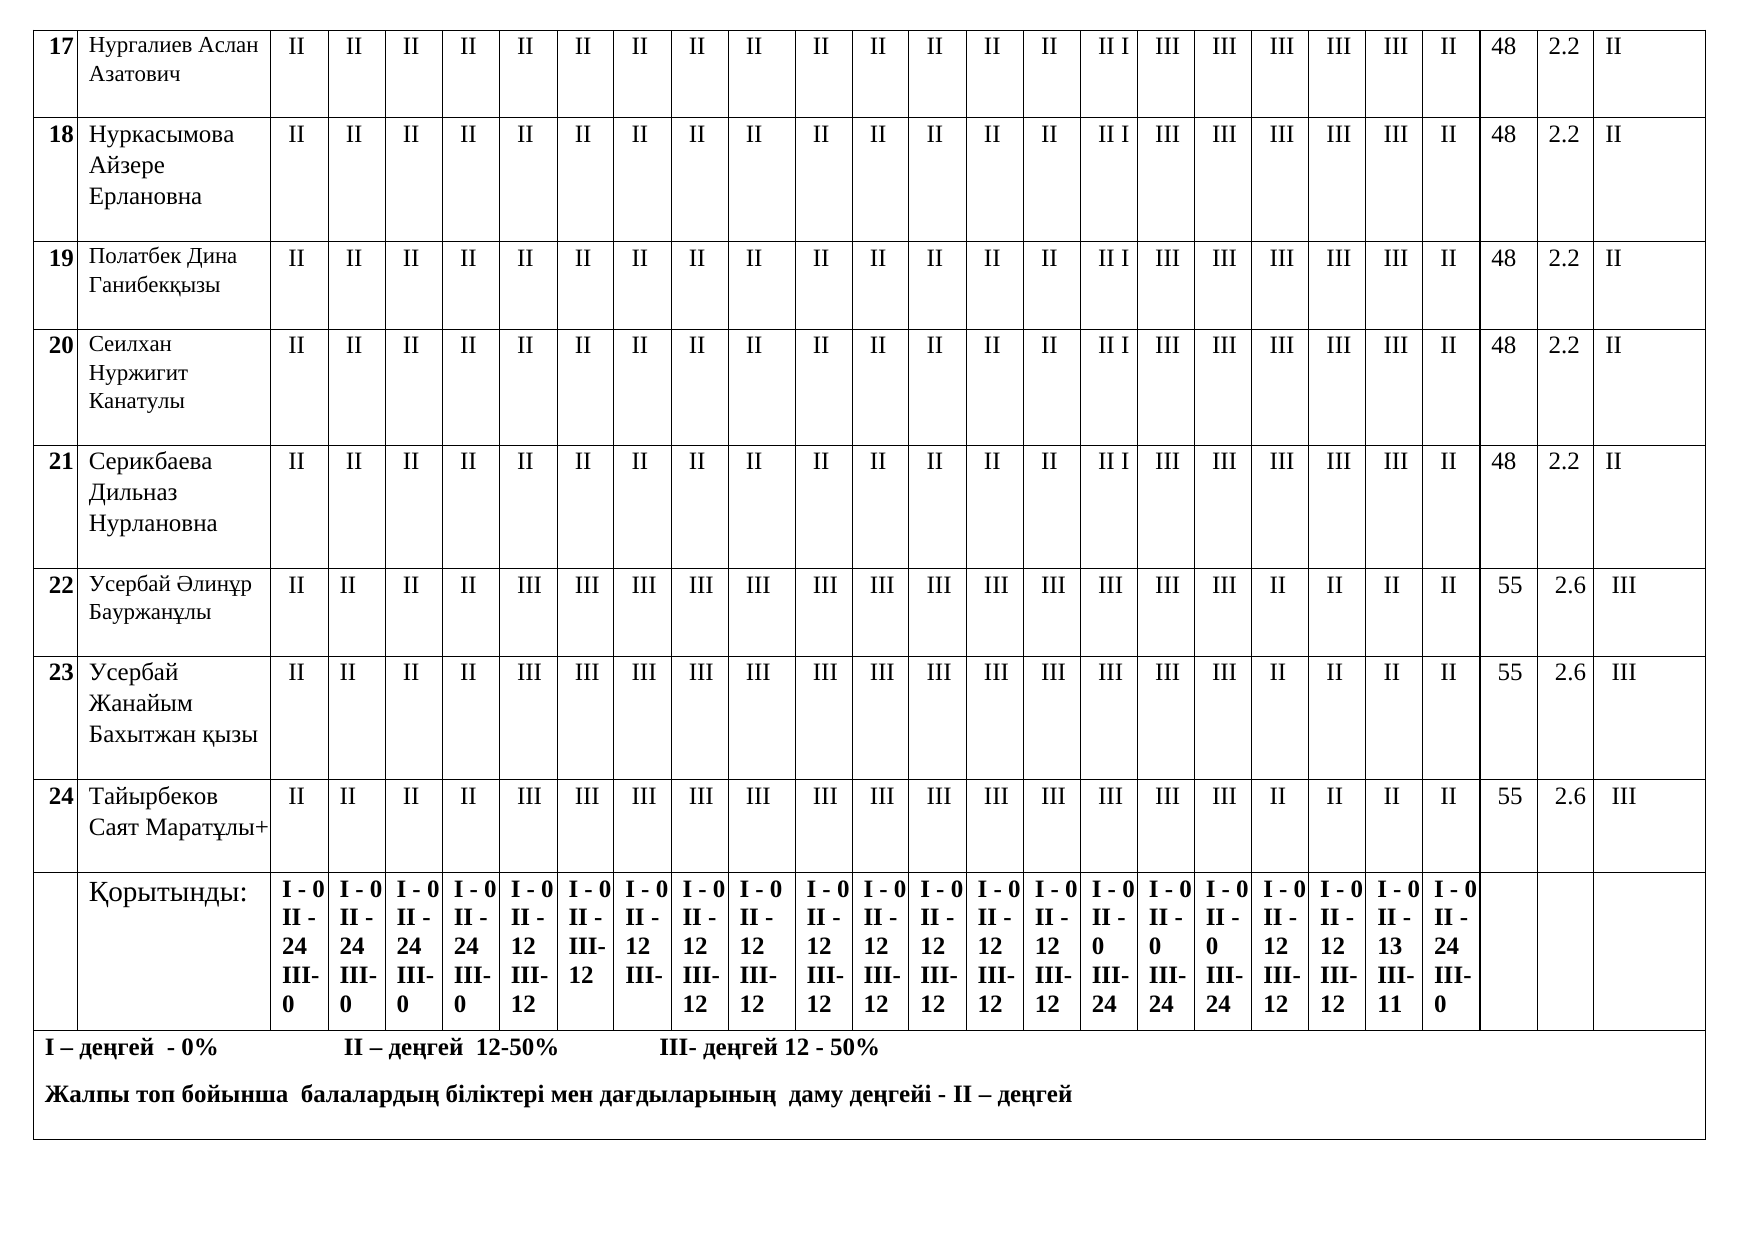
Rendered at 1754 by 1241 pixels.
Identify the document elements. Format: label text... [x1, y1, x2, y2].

table_cell II [386, 780, 442, 872]
table_cell II [796, 31, 852, 117]
table_cell II [329, 569, 385, 656]
table_cell III [1138, 780, 1194, 872]
table_cell II [1423, 330, 1479, 444]
table_cell 18 [34, 118, 77, 241]
table_cell II [558, 31, 613, 117]
table_cell II [500, 242, 557, 328]
table_cell II [500, 446, 557, 568]
table_cell Усербай Әлинұр Бауржанұлы [78, 569, 270, 656]
table_cell III [1366, 31, 1422, 117]
table_cell II [1594, 242, 1705, 328]
table_cell II [1024, 330, 1080, 444]
table_cell II [967, 242, 1023, 328]
table_cell III [729, 569, 795, 656]
table_cell I - 0 II -12 III-12 [1252, 873, 1308, 1030]
table_cell II [853, 330, 908, 444]
table_cell II [672, 330, 728, 444]
table_cell III [672, 657, 728, 779]
table_cell II [271, 569, 328, 656]
table_cell II [853, 31, 908, 117]
table_cell II [500, 330, 557, 444]
table_cell II [329, 780, 385, 872]
table_cell III [1024, 657, 1080, 779]
table_cell III [1252, 330, 1308, 444]
table_cell II [967, 330, 1023, 444]
table_cell III [909, 657, 966, 779]
table_cell III [1081, 780, 1137, 872]
table_cell II [796, 330, 852, 444]
table_cell II [1423, 657, 1479, 779]
table_cell II [329, 446, 385, 568]
table_cell Тайырбеков Саят Маратұлы+ [78, 780, 270, 872]
table_cell 2.2 [1538, 31, 1593, 117]
table_cell III [672, 780, 728, 872]
table_cell I - 0 II -12 III-12 [967, 873, 1023, 1030]
table_cell II [1423, 31, 1479, 117]
table_cell 48 [1481, 330, 1537, 444]
table_cell II [672, 446, 728, 568]
table_cell 22 [34, 569, 77, 656]
table_cell Усербай Жанайым Бахытжан қызы [78, 657, 270, 779]
table_cell I - 0 II -0 III-24 [1138, 873, 1194, 1030]
table_cell II [558, 242, 613, 328]
table_cell II [1423, 446, 1479, 568]
table_cell II [1024, 31, 1080, 117]
table_cell 21 [34, 446, 77, 568]
table_cell II [443, 657, 499, 779]
table_cell III [1594, 657, 1705, 779]
table_cell III [1252, 446, 1308, 568]
table_cell III [558, 569, 613, 656]
table_cell II I [1081, 446, 1137, 568]
table_cell I - 0 II - III-12 [558, 873, 613, 1030]
table_cell [1594, 873, 1705, 1030]
table_cell III [1366, 330, 1422, 444]
table_cell III [1252, 242, 1308, 328]
table_cell III [1309, 330, 1365, 444]
table_cell III [1366, 242, 1422, 328]
table_cell Полатбек Дина Ганибекқызы [78, 242, 270, 328]
table_cell II [1423, 569, 1479, 656]
table_cell I - 0 II -0 III-24 [1081, 873, 1137, 1030]
table_cell II [1024, 118, 1080, 241]
table_cell III [558, 780, 613, 872]
table_cell III [796, 657, 852, 779]
table_cell II [386, 446, 442, 568]
table_cell II [909, 31, 966, 117]
table_cell III [1138, 657, 1194, 779]
table_cell II [271, 330, 328, 444]
table_cell 2.2 [1538, 242, 1593, 328]
table_cell III [1138, 118, 1194, 241]
table_cell III [1195, 242, 1251, 328]
table_cell I – деңгей - 0% II – деңгей 12-50% III- деңгей 12 - 50% Жалпы топ бойынша балалардың біліктері мен дағдыларының даму деңгейі - II – деңгей [34, 1031, 1705, 1139]
table_cell III [1309, 242, 1365, 328]
table_cell III [614, 780, 671, 872]
table_cell III [1138, 31, 1194, 117]
table_cell I - 0 II -13 III-11 [1366, 873, 1422, 1030]
table_cell II [614, 446, 671, 568]
table_cell Қорытынды: [78, 873, 270, 1030]
table_cell II [271, 118, 328, 241]
table_cell III [672, 569, 728, 656]
table_cell III [853, 657, 908, 779]
table_cell 48 [1481, 118, 1537, 241]
table_cell I - 0 II -12 III-12 [729, 873, 795, 1030]
table_cell II [271, 657, 328, 779]
table_cell 2.6 [1538, 657, 1593, 779]
table_cell 55 [1481, 569, 1537, 656]
table_cell II I [1081, 330, 1137, 444]
table_cell III [1195, 118, 1251, 241]
table_cell II [558, 118, 613, 241]
table_cell III [909, 780, 966, 872]
table_cell II [1309, 780, 1365, 872]
table_cell II [386, 330, 442, 444]
table_cell II [909, 242, 966, 328]
table_cell 2.6 [1538, 569, 1593, 656]
table_cell II [967, 118, 1023, 241]
table_cell II [500, 31, 557, 117]
table_cell II [1423, 118, 1479, 241]
table_cell 20 [34, 330, 77, 444]
table_cell II [1594, 118, 1705, 241]
table_cell II [1252, 657, 1308, 779]
table_cell II [853, 242, 908, 328]
table_cell II [729, 446, 795, 568]
table_cell III [614, 569, 671, 656]
table_cell III [500, 780, 557, 872]
table_cell II [672, 242, 728, 328]
table_cell II [329, 657, 385, 779]
table_cell II [443, 446, 499, 568]
table_cell III [1195, 780, 1251, 872]
table_cell II [967, 446, 1023, 568]
table_cell I - 0 II -12 III-12 [672, 873, 728, 1030]
table_cell I - 0 II -12 III-12 [1309, 873, 1365, 1030]
table_cell I - 0 II -12 III-12 [853, 873, 908, 1030]
table_cell II [909, 330, 966, 444]
table_cell II [1252, 569, 1308, 656]
table_cell III [614, 657, 671, 779]
table_cell III [1138, 242, 1194, 328]
table_cell III [1309, 118, 1365, 241]
table_cell II [271, 242, 328, 328]
table_cell II [1423, 780, 1479, 872]
table_cell II [853, 446, 908, 568]
table_cell [1538, 873, 1593, 1030]
table_cell III [1366, 446, 1422, 568]
table_cell I - 0 II -24 III-0 [1423, 873, 1479, 1030]
table_cell III [1594, 780, 1705, 872]
table_cell III [1195, 446, 1251, 568]
table_cell III [967, 569, 1023, 656]
table_cell II [386, 569, 442, 656]
table_cell II [796, 242, 852, 328]
table_cell III [558, 657, 613, 779]
table_cell III [1309, 446, 1365, 568]
table_cell II [329, 118, 385, 241]
table_cell III [1024, 569, 1080, 656]
table_cell I - 0 II -12 III-12 [909, 873, 966, 1030]
table_cell III [1366, 118, 1422, 241]
table_cell II [729, 118, 795, 241]
table_cell I - 0 II -24 III-0 [329, 873, 385, 1030]
table_cell [34, 873, 77, 1030]
table_cell III [1081, 657, 1137, 779]
table_cell I - 0 II -24 III-0 [271, 873, 328, 1030]
table_cell II [729, 330, 795, 444]
table_cell III [1024, 780, 1080, 872]
table_cell II I [1081, 118, 1137, 241]
table_cell II I [1081, 242, 1137, 328]
table_cell III [1138, 569, 1194, 656]
table_cell 48 [1481, 446, 1537, 568]
table_cell II [386, 118, 442, 241]
table_cell II [909, 118, 966, 241]
table_cell III [500, 657, 557, 779]
table_cell III [1252, 118, 1308, 241]
table_cell III [796, 780, 852, 872]
table_cell 2.6 [1538, 780, 1593, 872]
table_cell II [1366, 657, 1422, 779]
table_cell II [386, 657, 442, 779]
table_cell II [729, 242, 795, 328]
table_cell II [329, 31, 385, 117]
table_cell 2.2 [1538, 446, 1593, 568]
table_cell II I [1081, 31, 1137, 117]
table_cell II [386, 242, 442, 328]
table_cell I - 0 II -24 III-0 [443, 873, 499, 1030]
table_cell III [967, 657, 1023, 779]
table_cell II [329, 242, 385, 328]
table_cell 55 [1481, 780, 1537, 872]
table_cell I - 0 II -24 III-0 [386, 873, 442, 1030]
table_cell I - 0 II -12 III-12 [1024, 873, 1080, 1030]
table_cell III [1195, 569, 1251, 656]
table_cell II [796, 118, 852, 241]
table_cell II [853, 118, 908, 241]
table_cell III [1195, 657, 1251, 779]
table_cell Сеилхан Нуржигит Канатулы [78, 330, 270, 444]
table_cell III [967, 780, 1023, 872]
table_cell III [1252, 31, 1308, 117]
table_cell II [1366, 780, 1422, 872]
table_cell 19 [34, 242, 77, 328]
table_cell II [1024, 446, 1080, 568]
table_cell 2.2 [1538, 330, 1593, 444]
table_cell 24 [34, 780, 77, 872]
table_cell Серикбаева Дильназ Нурлановна [78, 446, 270, 568]
table_cell III [1594, 569, 1705, 656]
table_cell III [1138, 446, 1194, 568]
table_cell II [443, 569, 499, 656]
table_cell II [1252, 780, 1308, 872]
table_cell II [443, 780, 499, 872]
table_cell III [853, 569, 908, 656]
table_cell II [614, 31, 671, 117]
table_cell II [614, 330, 671, 444]
table_cell II [672, 118, 728, 241]
table_cell II [614, 118, 671, 241]
table_cell II [1594, 330, 1705, 444]
table_cell III [729, 780, 795, 872]
table_cell II [271, 780, 328, 872]
table_cell 55 [1481, 657, 1537, 779]
table_cell II [1594, 31, 1705, 117]
table_cell 2.2 [1538, 118, 1593, 241]
table_cell 23 [34, 657, 77, 779]
table_cell III [1195, 330, 1251, 444]
table_cell III [1081, 569, 1137, 656]
table_cell II [558, 330, 613, 444]
table_cell III [500, 569, 557, 656]
table_cell II [558, 446, 613, 568]
table_cell II [1366, 569, 1422, 656]
table_cell II [329, 330, 385, 444]
table_cell II [796, 446, 852, 568]
table_cell 48 [1481, 242, 1537, 328]
table_cell II [1309, 569, 1365, 656]
table_cell I - 0 II -12 III- [614, 873, 671, 1030]
table_cell 17 [34, 31, 77, 117]
table_cell II [672, 31, 728, 117]
table_cell Нургалиев Аслан Азатович [78, 31, 270, 117]
table_cell II [271, 31, 328, 117]
table_cell III [853, 780, 908, 872]
table_cell II [1309, 657, 1365, 779]
table_cell III [1309, 31, 1365, 117]
table_cell II [1594, 446, 1705, 568]
table_cell II [443, 242, 499, 328]
table_cell III [909, 569, 966, 656]
table_cell I - 0 II -12 III-12 [500, 873, 557, 1030]
table_cell II [729, 31, 795, 117]
table_cell II [500, 118, 557, 241]
table_cell III [729, 657, 795, 779]
table_cell III [1138, 330, 1194, 444]
table_cell 48 [1481, 31, 1537, 117]
table_cell [1481, 873, 1537, 1030]
table_cell I - 0 II -12 III-12 [796, 873, 852, 1030]
table_cell II [271, 446, 328, 568]
table_cell II [443, 330, 499, 444]
table_cell II [1024, 242, 1080, 328]
table_cell II [967, 31, 1023, 117]
table_cell Нуркасымова Айзере Ерлановна [78, 118, 270, 241]
table_cell II [443, 118, 499, 241]
table_cell II [443, 31, 499, 117]
table_cell II [909, 446, 966, 568]
table_cell II [386, 31, 442, 117]
table_cell I - 0 II -0 III-24 [1195, 873, 1251, 1030]
table_cell III [796, 569, 852, 656]
table_cell III [1195, 31, 1251, 117]
table_cell II [1423, 242, 1479, 328]
table_cell II [614, 242, 671, 328]
